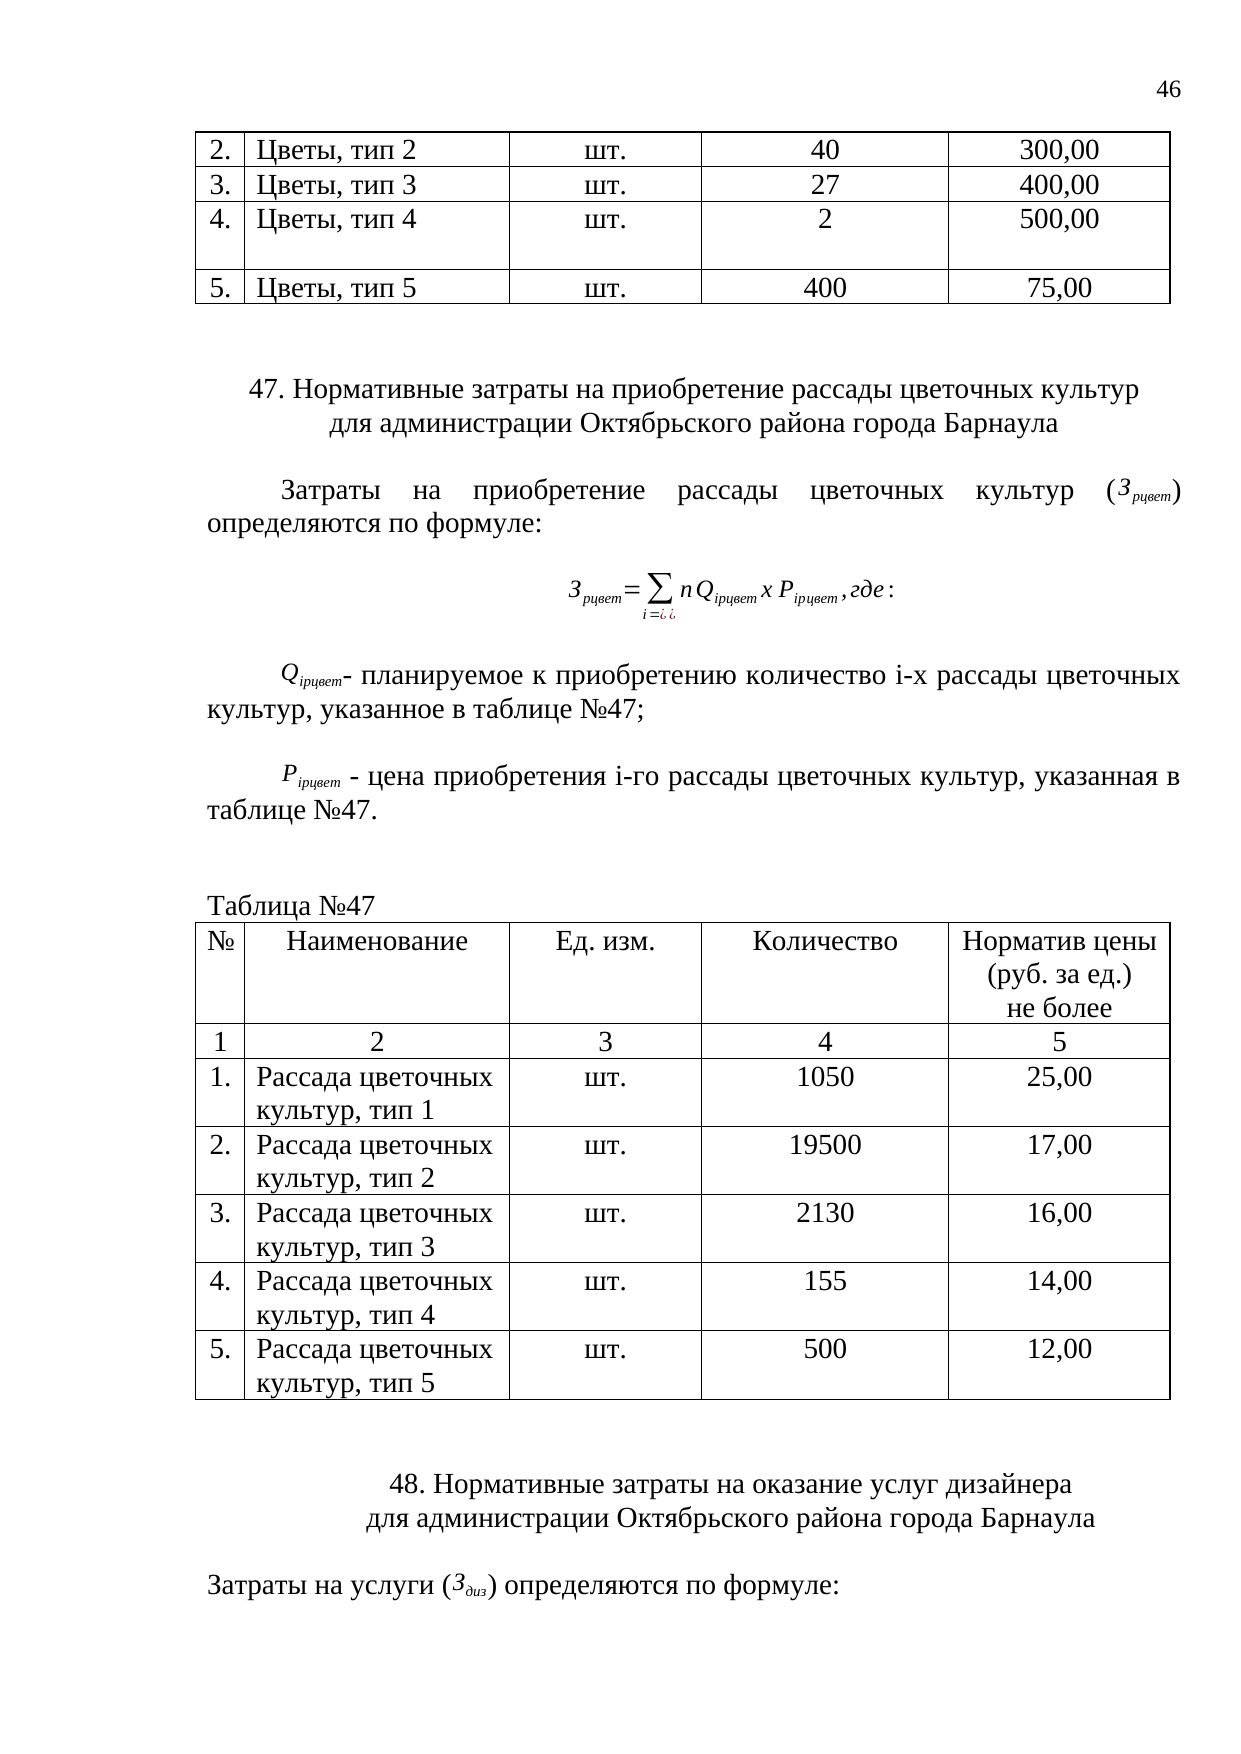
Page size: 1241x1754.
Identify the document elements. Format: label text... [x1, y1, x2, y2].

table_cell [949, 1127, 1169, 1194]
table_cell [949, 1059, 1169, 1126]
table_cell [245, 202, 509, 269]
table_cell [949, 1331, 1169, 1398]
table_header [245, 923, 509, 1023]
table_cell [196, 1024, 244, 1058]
text - планируемое к приобретению количество i-х рассады цветочных культур, указанное в таблице №47; [207, 657, 1181, 724]
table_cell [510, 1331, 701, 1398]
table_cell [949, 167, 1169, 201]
text 47. Нормативные затраты на приобретение рассады цветочных культур [207, 371, 1181, 405]
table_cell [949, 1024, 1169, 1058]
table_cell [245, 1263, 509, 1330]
text для администрации Октябрьского района города Барнаула [207, 405, 1181, 438]
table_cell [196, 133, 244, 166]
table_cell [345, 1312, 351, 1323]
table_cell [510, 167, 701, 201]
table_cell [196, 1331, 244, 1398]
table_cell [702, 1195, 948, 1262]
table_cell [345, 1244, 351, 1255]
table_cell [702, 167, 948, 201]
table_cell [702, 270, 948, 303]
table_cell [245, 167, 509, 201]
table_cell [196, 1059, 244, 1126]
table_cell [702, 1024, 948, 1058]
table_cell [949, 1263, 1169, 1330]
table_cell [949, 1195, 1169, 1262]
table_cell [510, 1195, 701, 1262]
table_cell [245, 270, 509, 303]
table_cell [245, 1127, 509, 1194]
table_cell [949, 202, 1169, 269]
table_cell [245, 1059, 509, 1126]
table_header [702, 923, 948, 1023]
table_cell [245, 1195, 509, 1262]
text - цена приобретения i-го рассады цветочных культур, указанная в таблице №47. [207, 758, 1181, 826]
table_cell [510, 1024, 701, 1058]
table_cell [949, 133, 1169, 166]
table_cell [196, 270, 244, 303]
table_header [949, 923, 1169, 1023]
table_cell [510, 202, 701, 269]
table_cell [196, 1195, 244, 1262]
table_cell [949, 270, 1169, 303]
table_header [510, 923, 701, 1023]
text Таблица №47 [207, 859, 1181, 922]
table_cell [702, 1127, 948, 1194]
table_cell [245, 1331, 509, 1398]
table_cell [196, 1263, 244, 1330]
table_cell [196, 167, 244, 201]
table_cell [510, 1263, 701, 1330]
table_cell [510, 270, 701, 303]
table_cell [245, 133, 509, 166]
text Затраты на приобретение рассады цветочных культур () определяются по формуле: [207, 472, 1181, 539]
text для администрации Октябрьского района города Барнаула [207, 1500, 1181, 1534]
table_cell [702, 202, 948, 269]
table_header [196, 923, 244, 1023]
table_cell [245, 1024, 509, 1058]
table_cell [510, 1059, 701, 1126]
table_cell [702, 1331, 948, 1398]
text 48. Нормативные затраты на оказание услуг дизайнера [207, 1467, 1181, 1500]
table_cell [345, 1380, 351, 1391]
text Затраты на услуги () определяются по формуле: [207, 1567, 1181, 1601]
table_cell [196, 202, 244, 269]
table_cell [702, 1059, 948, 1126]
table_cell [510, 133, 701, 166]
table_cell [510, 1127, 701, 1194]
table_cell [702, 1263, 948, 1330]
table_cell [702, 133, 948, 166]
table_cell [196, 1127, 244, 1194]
